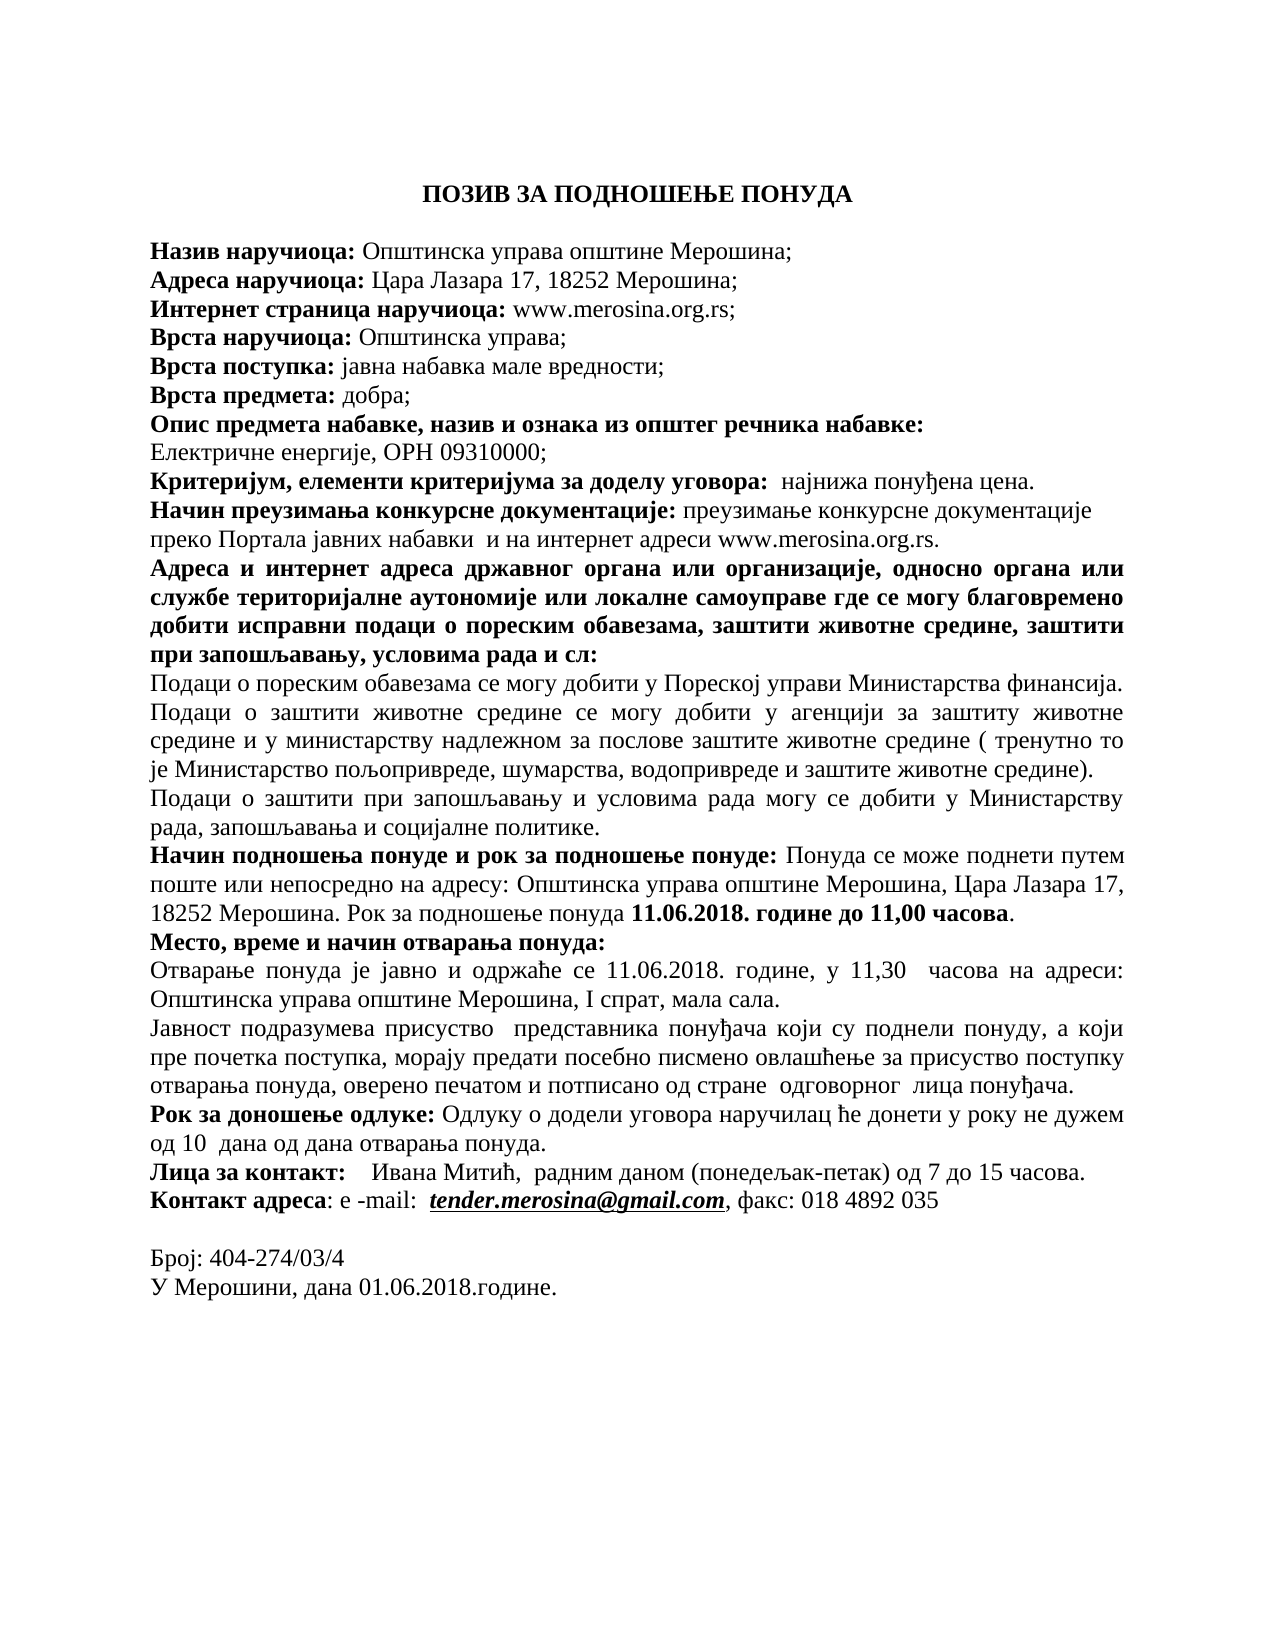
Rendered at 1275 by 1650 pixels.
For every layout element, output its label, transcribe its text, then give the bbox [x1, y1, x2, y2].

text Рок за доношење одлуке: Одлуку о додели уговора наручилац ће донети у року не дужем од 10 дана од дана отварања понуда. [150, 1099, 1125, 1157]
text Подаци о пореским обавезама се могу добити у Пореској управи Министарства финансија. [150, 668, 1125, 697]
text Број: 404-274/03/4 [150, 1243, 1125, 1272]
text Електричне енергије, ОРН 09310000; [150, 437, 1125, 466]
text Адреса наручиоца: Цара Лазара 17, 18252 Мерошина; [150, 265, 1125, 294]
text Начин подношења понуде и рок за подношење понуде: Понуда се може поднети путем поште или непосредно на адресу: Општинска управа општине Мерошина, Цара Лазара 17, 18252 Мерошина. Рок за подношење понуда 11.06.2018. године до 11,00 часова. [150, 840, 1125, 927]
text Јавност подразумева присуство представника понуђача који су поднели понуду, а који пре почетка поступка, морају предати посебно писмено овлашћење за присуство поступку отварања понуда, оверено печатом и потписано од стране одговорног лица понуђача. [150, 1013, 1125, 1099]
text Место, време и начин отварања понуда: [150, 927, 1125, 955]
text Подаци о заштити животне средине се могу добити у агенцији за заштиту животне средине и у министарству надлежном за послове заштите животне средине ( тренутно то је Министарство пољопривреде, шумарства, водопривреде и заштите животне средине). [150, 697, 1125, 783]
text ПОЗИВ ЗА ПОДНОШЕЊЕ ПОНУДА [150, 179, 1125, 207]
text Отварање понуда је јавно и одржаће се 11.06.2018. године, у 11,30 часова на адреси: Општинска управа општине Мерошина, I спрат, мала сала. [150, 955, 1125, 1013]
text У Мерошини, дана 01.06.2018.године. [150, 1272, 1125, 1301]
text Врста поступка: јавна набавка мале вредности; [150, 351, 1125, 380]
text Интернет страница наручиоца: www.merosina.org.rs; [150, 294, 1125, 322]
text Назив наручиоца: Општинска управа општине Мерошина; [150, 236, 1125, 265]
text Лица за контакт: Ивана Митић, радним даном (понедељак-петак) од 7 до 15 часова. [150, 1157, 1125, 1186]
text Врста наручиоца: Општинска управа; [150, 322, 1125, 351]
text Адресa и интернет адресa државног органа или организације, односно органа или службе територијалне аутономије или локалне самоуправе где се могу благовремено добити исправни подаци о пореским обавезама, заштити животне средине, заштити при запошљавању, условима рада и сл: [150, 553, 1125, 668]
text Опис предмета набавке, назив и ознака из општег речника набавке: [150, 409, 1125, 437]
text Подаци о заштити при запошљавању и условима рада могу се добити у Министарству рада, запошљавања и социјалне политике. [150, 783, 1125, 840]
text Контакт адреса: е -mail: tender.merosina@gmail.com, факс: 018 4892 035 [150, 1186, 1125, 1214]
text Начин преузимања конкурсне документације: преузимање конкурсне документације преко Портала јавних набавки и на интернет адреси www.merosina.org.rs. [150, 495, 1125, 553]
text Критеријум, елементи критеријума за доделу уговора: најнижа понуђена цена. [150, 466, 1125, 495]
text Врста предмета: добра; [150, 380, 1125, 409]
